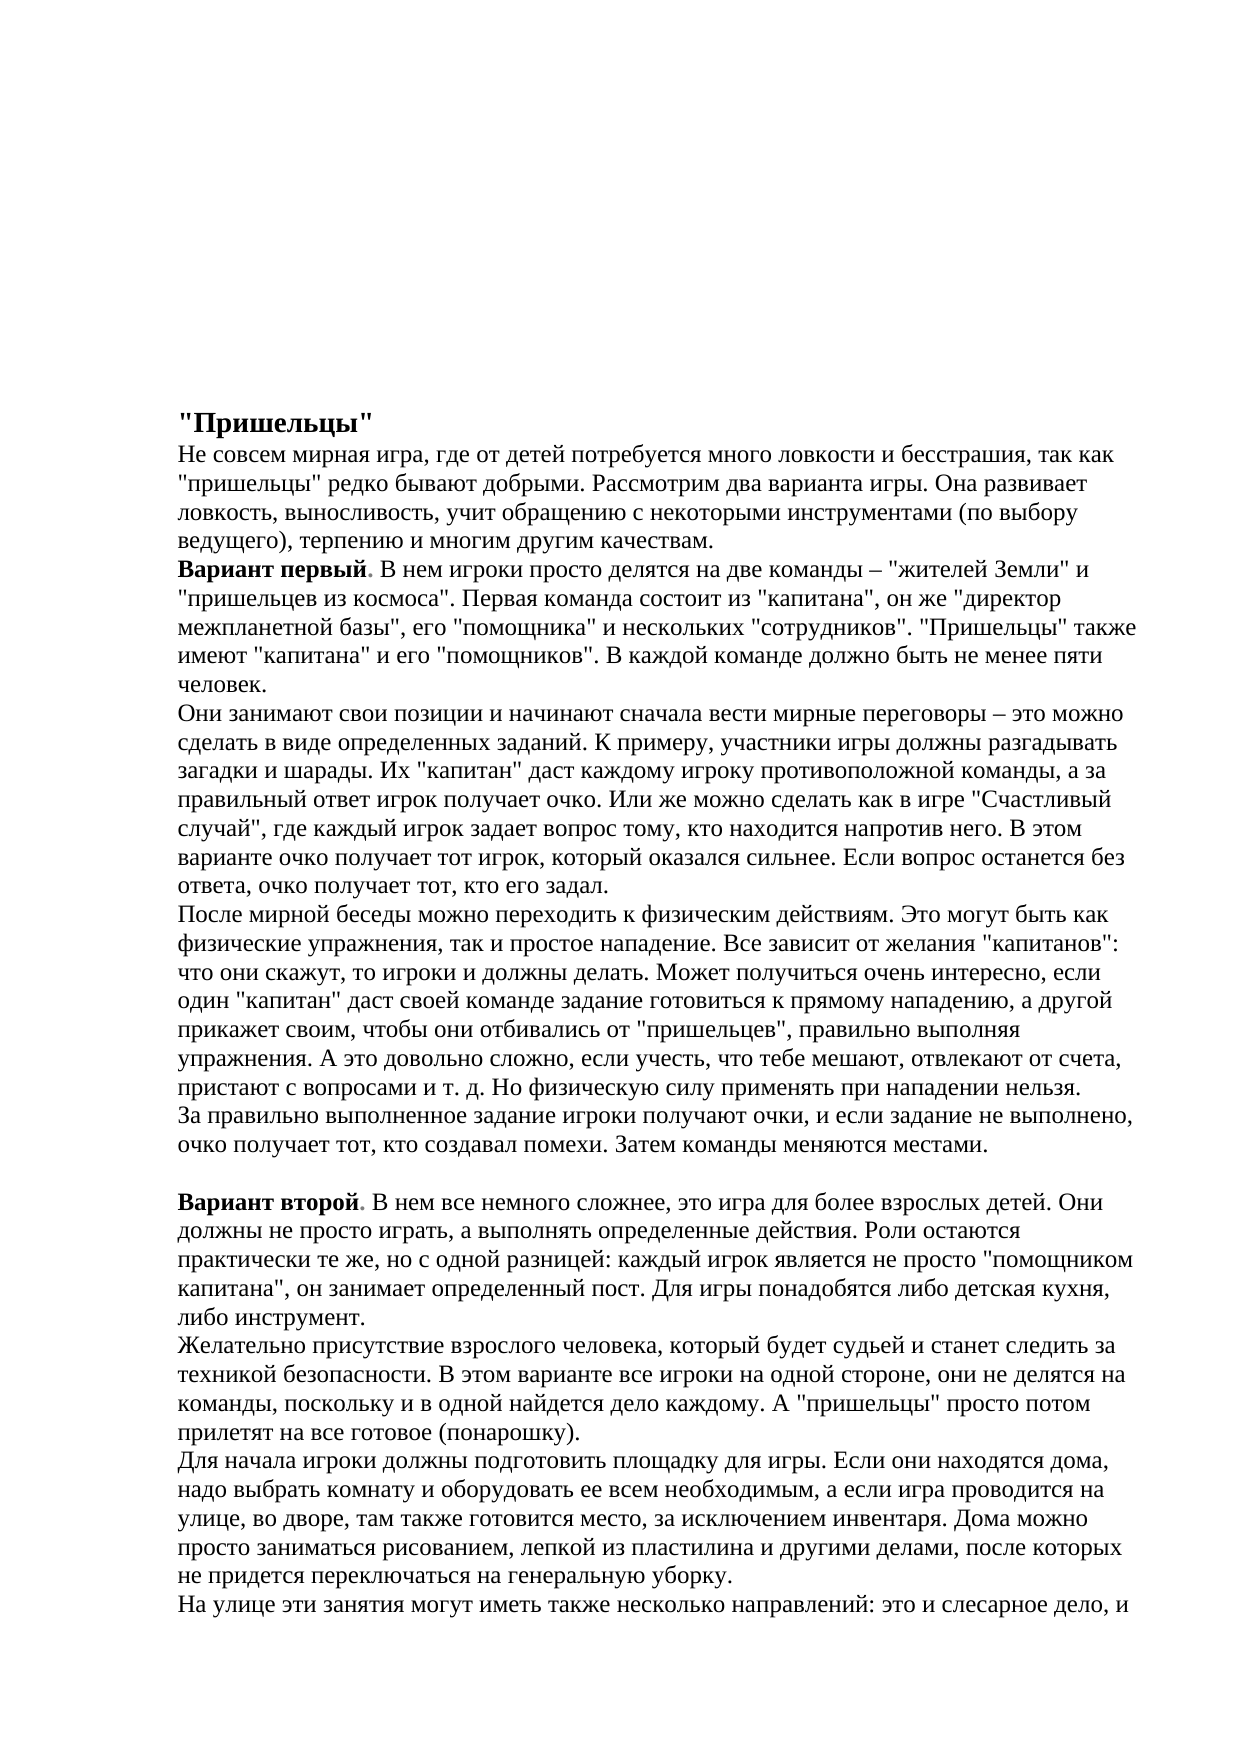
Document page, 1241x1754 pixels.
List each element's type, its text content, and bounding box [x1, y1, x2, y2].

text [177, 439, 1152, 1618]
text "Пришельцы" [177, 406, 1152, 439]
